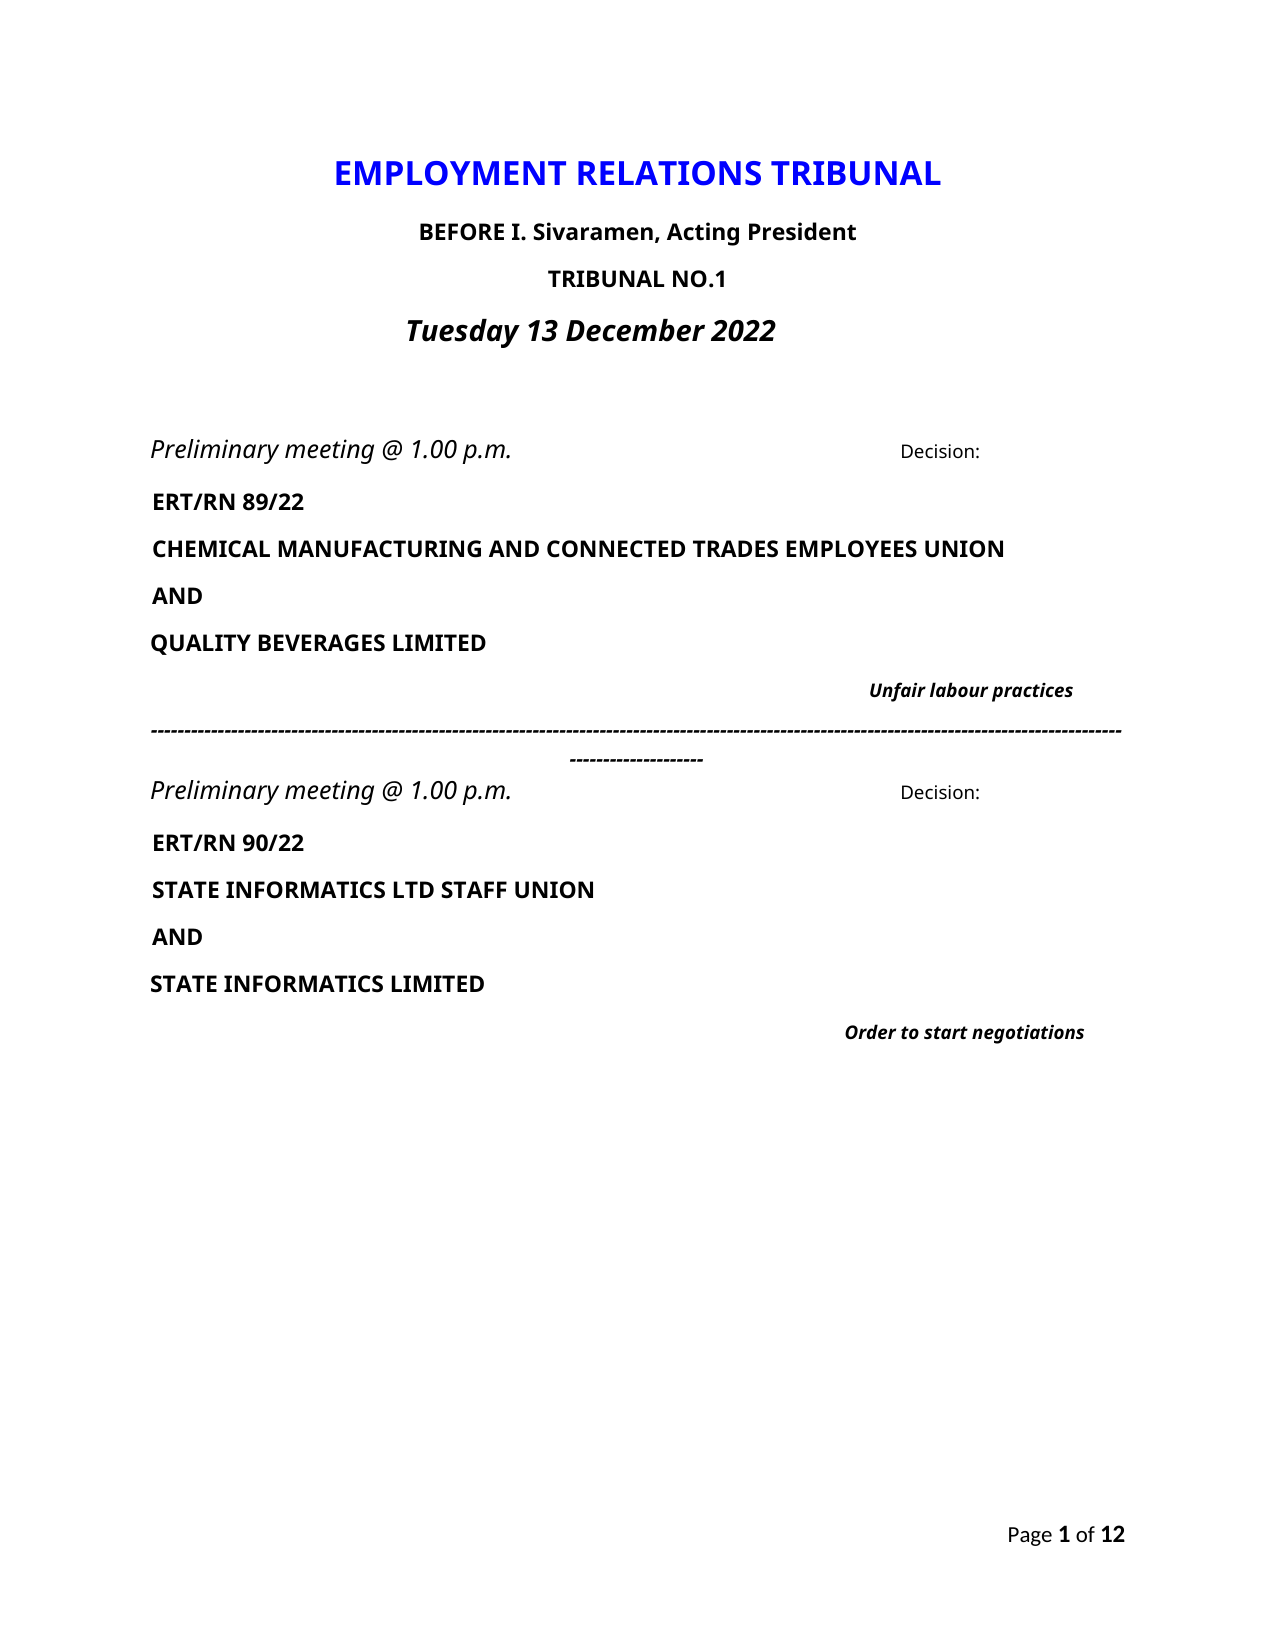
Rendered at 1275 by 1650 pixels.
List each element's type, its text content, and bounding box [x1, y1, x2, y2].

text CHEMICAL MANUFACTURING AND CONNECTED TRADES EMPLOYEES UNION [150, 533, 1125, 564]
text AND [150, 921, 1125, 952]
text Order to start negotiations [825, 1019, 1125, 1045]
text AND [150, 580, 1125, 611]
text ERT/RN 89/22 [150, 486, 1125, 517]
text STATE INFORMATICS LIMITED [150, 968, 1125, 999]
text Unfair labour practices [825, 677, 1125, 703]
text EMPLOYMENT RELATIONS TRIBUNAL [150, 150, 1125, 195]
text STATE INFORMATICS LTD STAFF UNION [150, 874, 1125, 905]
text QUALITY BEVERAGES LIMITED [150, 627, 1125, 658]
text BEFORE I. Sivaramen, Acting President [150, 216, 1125, 247]
text --------------------------------------------------------------------------------------------------------------------------------------------------------------------- [150, 716, 1125, 772]
text Preliminary meeting @ 1.00 p.m. Decision: [150, 772, 1125, 806]
text Preliminary meeting @ 1.00 p.m. Decision: [150, 431, 1125, 465]
text TRIBUNAL NO.1 [150, 263, 1125, 294]
text ERT/RN 90/22 [150, 827, 1125, 858]
text Tuesday 13 December 2022 [375, 310, 1125, 350]
